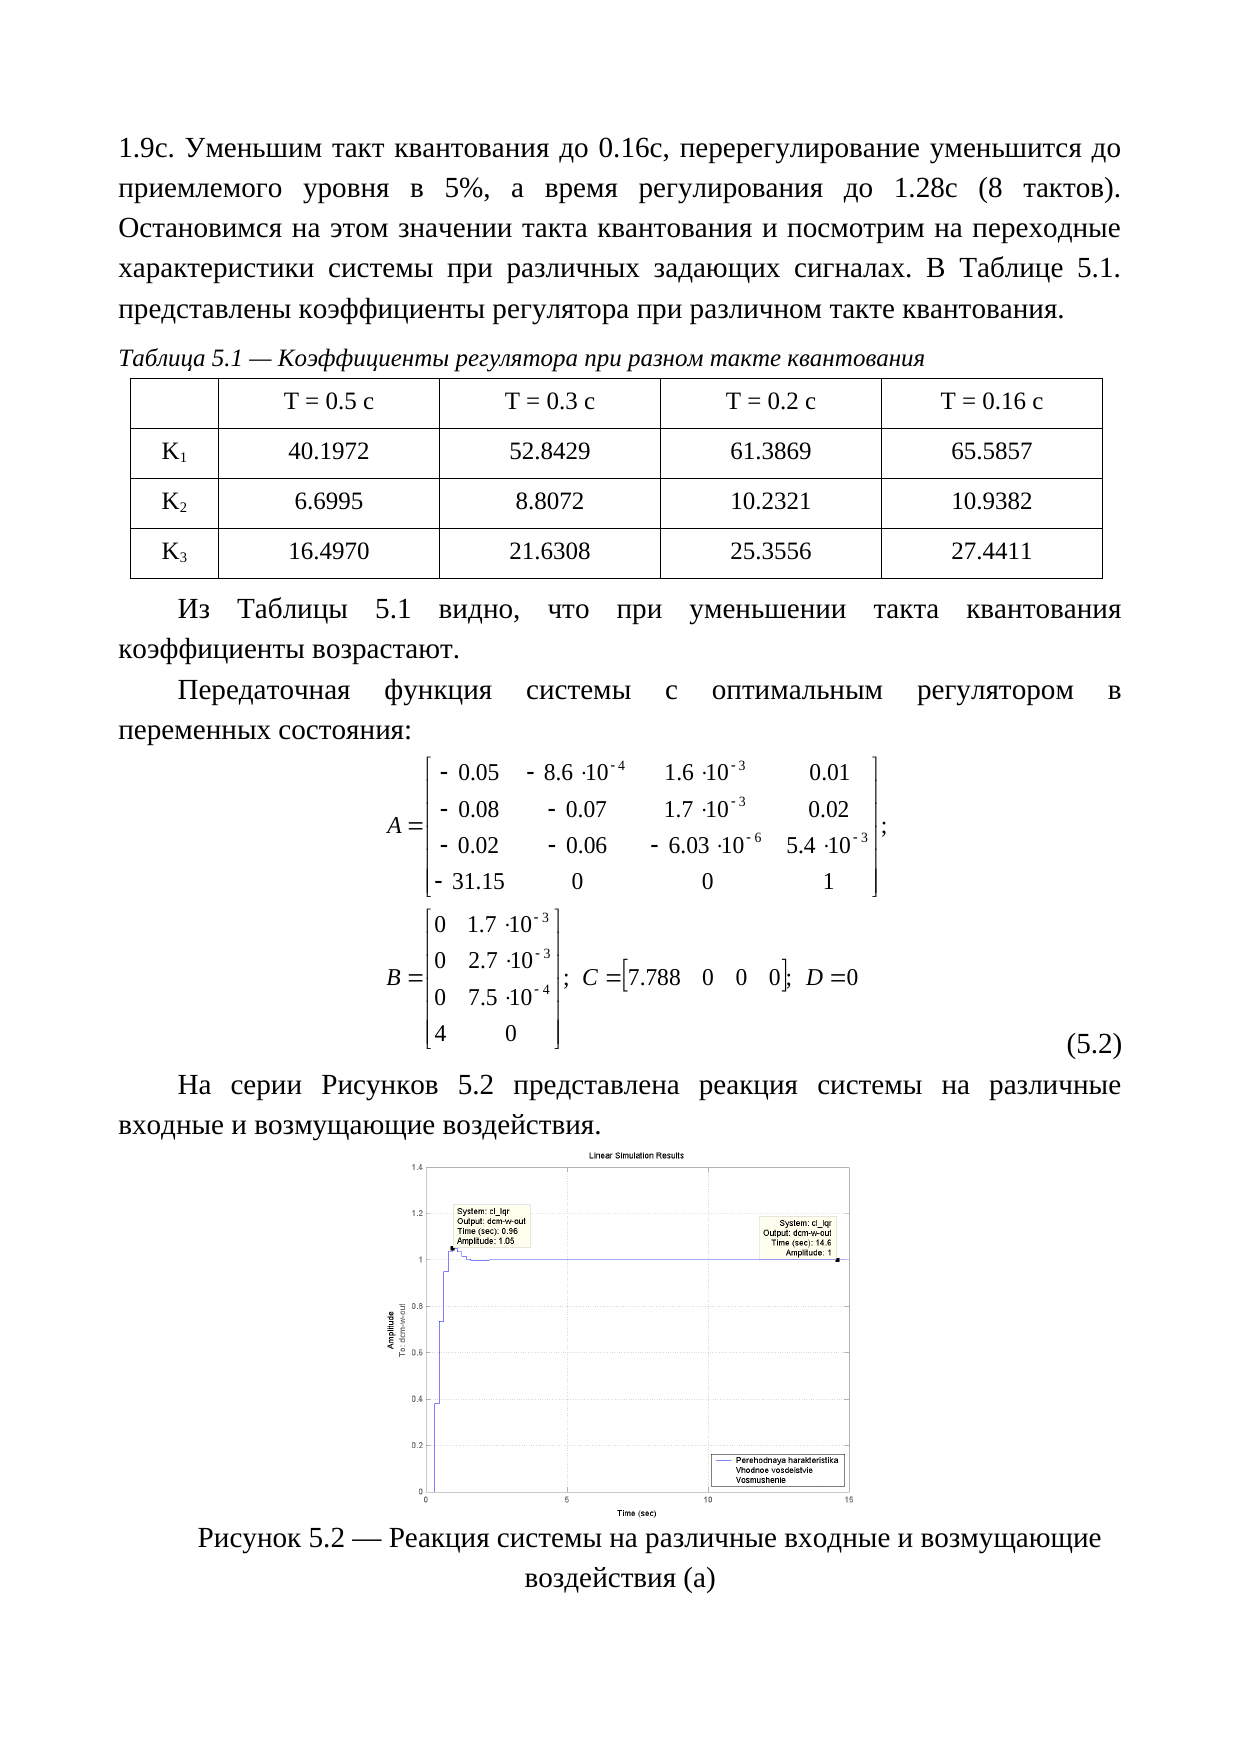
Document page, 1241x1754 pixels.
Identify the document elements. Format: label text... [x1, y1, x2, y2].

text Передаточная функция системы с оптимальным регулятором в переменных состояния: [118, 672, 1122, 746]
table_cell 65.5857 [882, 429, 1102, 478]
table_cell 10.9382 [882, 479, 1102, 528]
table_cell 61.3869 [661, 429, 881, 478]
table_header T = 0.5 c [219, 379, 439, 428]
table_cell 40.1972 [219, 429, 439, 478]
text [118, 130, 1122, 324]
table_header T = 0.3 c [440, 379, 660, 428]
table_cell 6.6995 [219, 479, 439, 528]
table_cell 27.4411 [882, 529, 1102, 578]
table_cell 16.4970 [219, 529, 439, 578]
table_cell 52.8429 [440, 429, 660, 478]
text На серии Рисунков 5.2 представлена реакция системы на различные входные и возмущающие воздействия. [118, 1067, 1122, 1141]
table_header T = 0.2 c [661, 379, 881, 428]
table_cell K1 [131, 429, 218, 478]
picture [381, 1147, 859, 1520]
table_cell 25.3556 [661, 529, 881, 578]
text Таблица 5.1 — Коэффициенты регулятора при разном такте квантования [118, 343, 1122, 372]
table_header [131, 379, 218, 428]
table_cell K2 [131, 479, 218, 528]
table_cell K3 [131, 529, 218, 578]
text (5.2) [118, 752, 1122, 1060]
table_header T = 0.16 c [882, 379, 1102, 428]
table_cell 21.6308 [440, 529, 660, 578]
text Из Таблицы 5.1 видно, что при уменьшении такта квантования коэффициенты возрастают. [118, 591, 1122, 665]
table_cell 8.8072 [440, 479, 660, 528]
text Рисунок 5.2 — Реакция системы на различные входные и возмущающие воздействия (а) [118, 1520, 1122, 1593]
table_cell 10.2321 [661, 479, 881, 528]
